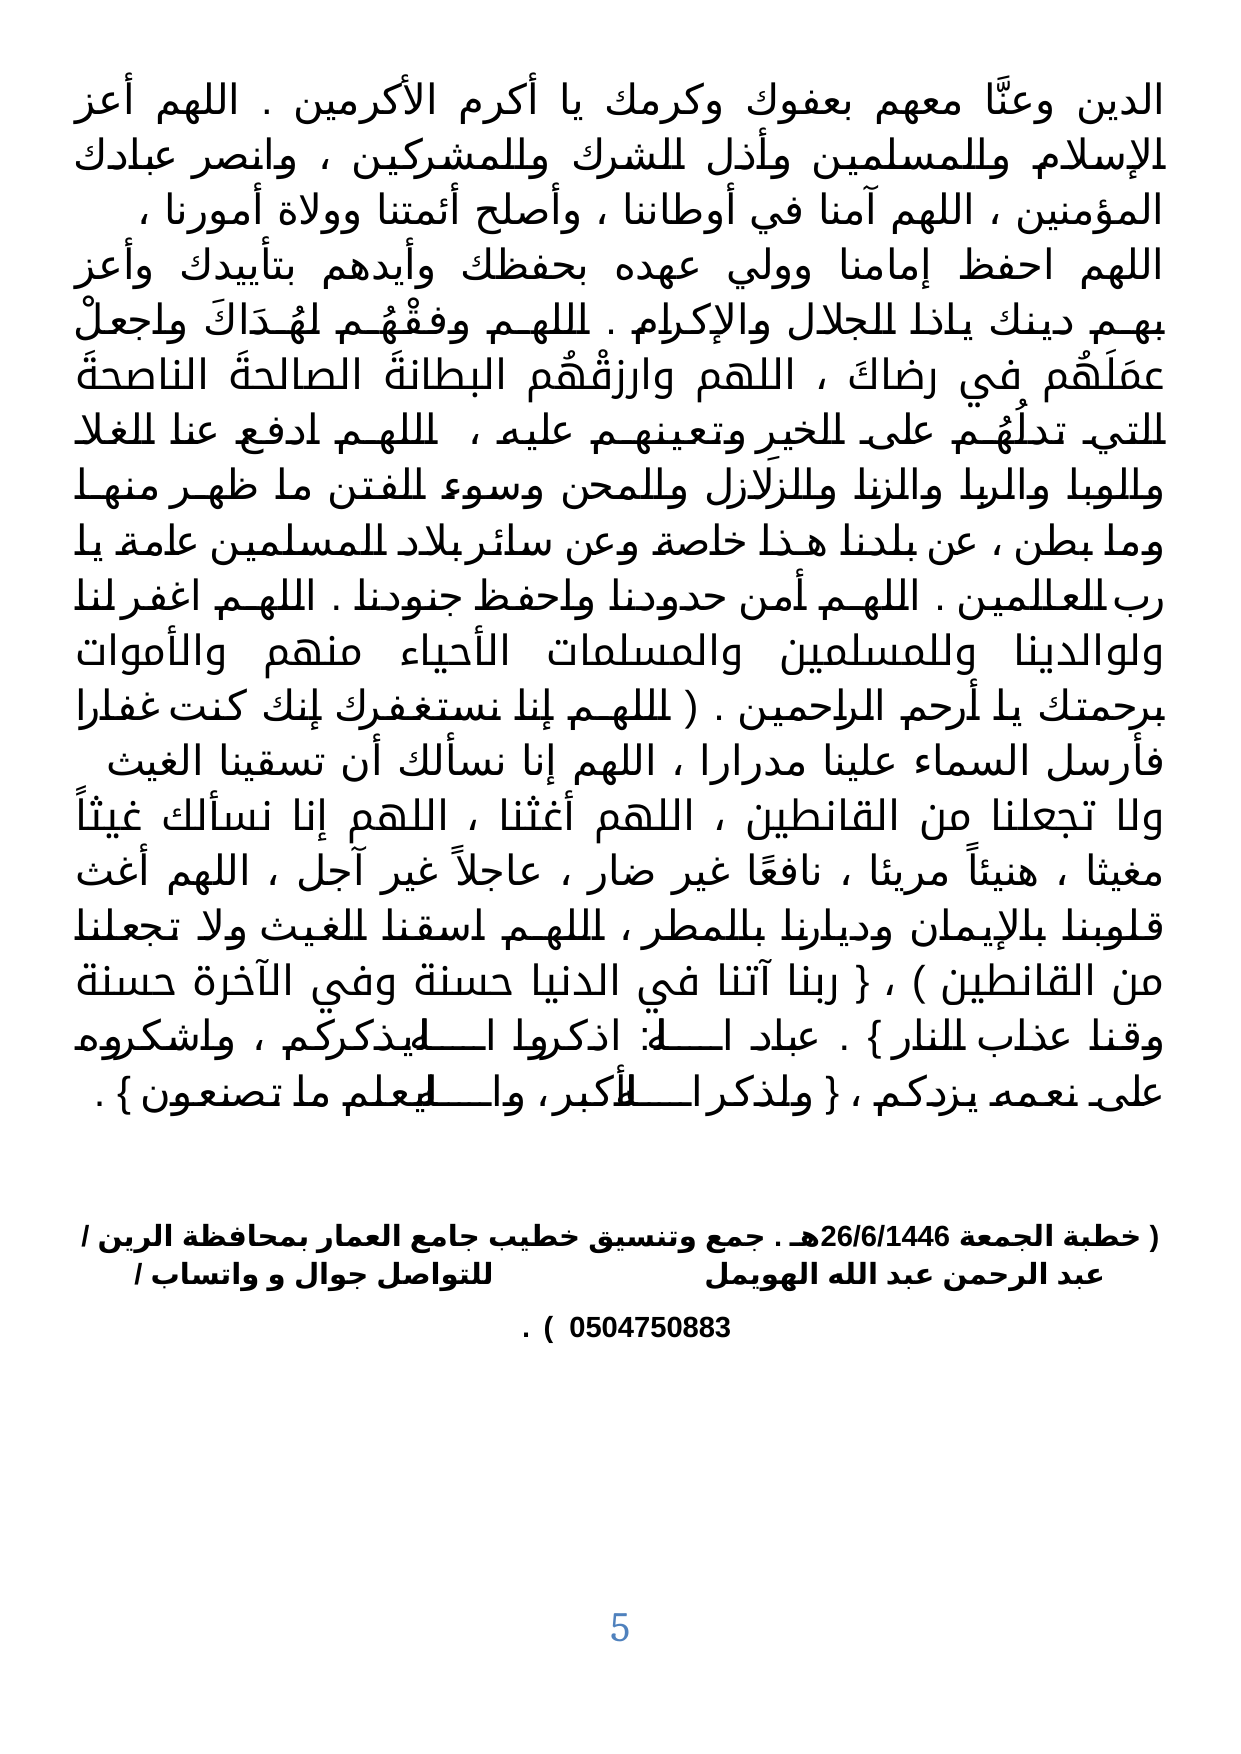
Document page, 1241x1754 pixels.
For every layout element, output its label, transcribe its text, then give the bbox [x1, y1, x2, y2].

text ( خطبة الجمعة 26/6/1446هـ . جمع وتنسيق خطيب جامع العمار بمحافظة الرين / عبد الرحمن عبد الله الهويمل للتواصل جوال و واتساب / 0504750883 ) . [75, 1219, 1165, 1346]
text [75, 75, 1165, 1115]
